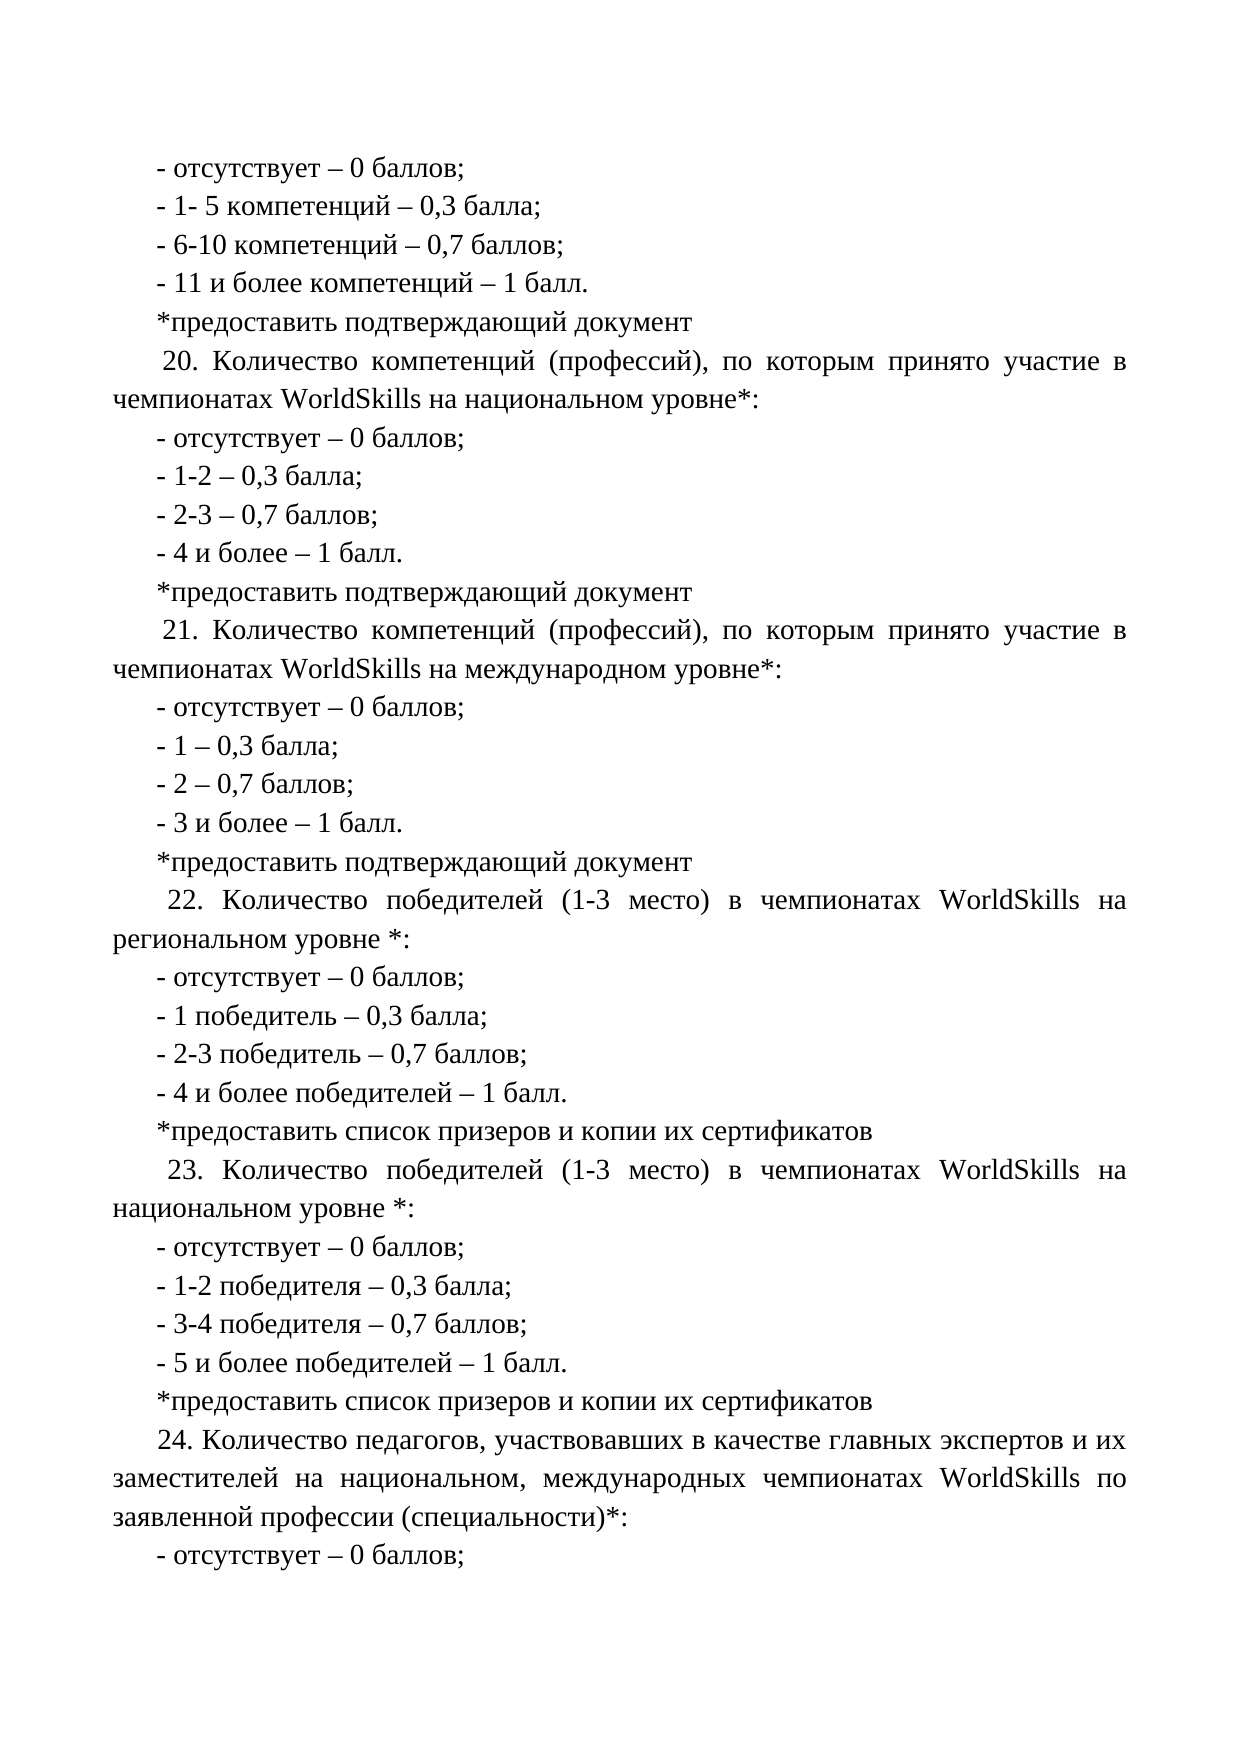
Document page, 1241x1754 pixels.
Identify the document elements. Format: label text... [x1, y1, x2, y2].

text - 6-10 компетенций – 0,7 баллов; [112, 227, 1128, 261]
text 22. Количество победителей (1-3 место) в чемпионатах WorldSkills на региональном уровне *: [112, 882, 1128, 954]
text - 4 и более победителей – 1 балл. [112, 1075, 1128, 1108]
text - 1- 5 компетенций – 0,3 балла; [112, 188, 1128, 222]
text - 1 победитель – 0,3 балла; [112, 998, 1128, 1031]
text 24. Количество педагогов, участвовавших в качестве главных экспертов и их заместителей на национальном, международных чемпионатах WorldSkills по заявленной профессии (специальности)*: [112, 1422, 1128, 1532]
text *предоставить подтверждающий документ [112, 574, 1128, 607]
text - 2-3 – 0,7 баллов; [112, 497, 1128, 530]
text *предоставить подтверждающий документ [112, 304, 1128, 338]
text - отсутствует – 0 баллов; [112, 959, 1128, 993]
text - 1 – 0,3 балла; [112, 728, 1128, 762]
text - 3 и более – 1 балл. [112, 805, 1128, 839]
text - 2-3 победитель – 0,7 баллов; [112, 1036, 1128, 1070]
text - 1-2 победителя – 0,3 балла; [112, 1268, 1128, 1301]
text - 2 – 0,7 баллов; [112, 767, 1128, 800]
text - 5 и более победителей – 1 балл. [112, 1345, 1128, 1378]
text - 4 и более – 1 балл. [112, 535, 1128, 569]
text *предоставить список призеров и копии их сертификатов [112, 1383, 1128, 1417]
text - отсутствует – 0 баллов; [112, 1537, 1128, 1571]
text 20. Количество компетенций (профессий), по которым принято участие в чемпионатах WorldSkills на национальном уровне*: [112, 343, 1128, 415]
text - отсутствует – 0 баллов; [112, 420, 1128, 453]
text *предоставить список призеров и копии их сертификатов [112, 1113, 1128, 1147]
text - 3-4 победителя – 0,7 баллов; [112, 1306, 1128, 1340]
text 23. Количество победителей (1-3 место) в чемпионатах WorldSkills на национальном уровне *: [112, 1152, 1128, 1224]
text - отсутствует – 0 баллов; [112, 150, 1128, 183]
text - отсутствует – 0 баллов; [112, 689, 1128, 723]
text 21. Количество компетенций (профессий), по которым принято участие в чемпионатах WorldSkills на международном уровне*: [112, 612, 1128, 684]
text - отсутствует – 0 баллов; [112, 1229, 1128, 1263]
text - 1-2 – 0,3 балла; [112, 458, 1128, 492]
text *предоставить подтверждающий документ [112, 844, 1128, 877]
text - 11 и более компетенций – 1 балл. [112, 266, 1128, 299]
